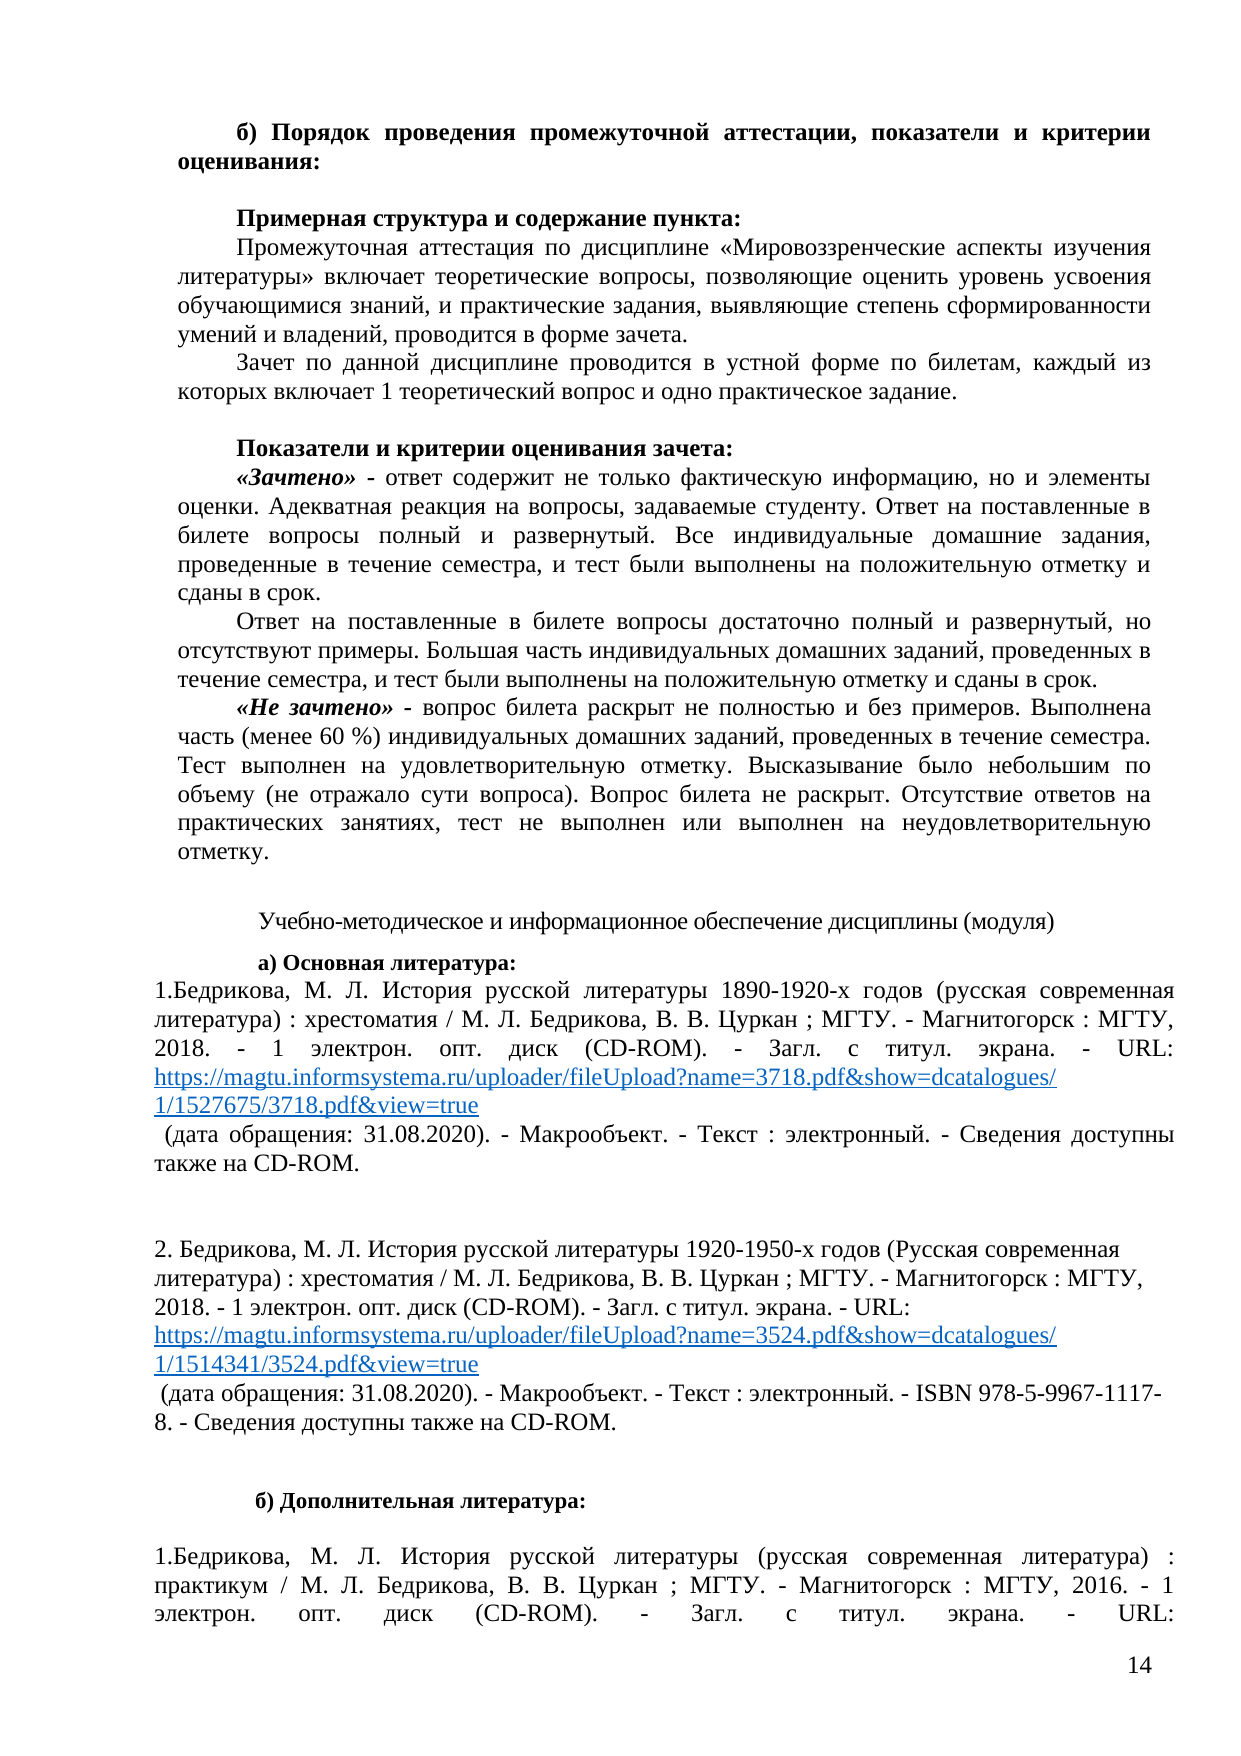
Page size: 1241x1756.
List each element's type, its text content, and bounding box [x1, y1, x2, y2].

text (дата обращения: 31.08.2020). - Макрообъект. - Текст : электронный. - Сведения доступны также на CD-ROM. [154, 1119, 1176, 1177]
text Учебно-методическое и информационное обеспечение дисциплины (модуля) [258, 894, 1173, 935]
text Ответ на поставленные в билете вопросы достаточно полный и развернутый, но отсутствуют примеры. Большая часть индивидуальных домашних заданий, проведенных в течение семестра, и тест были выполнены на положительную отметку и сданы в срок. [177, 606, 1152, 692]
subtitle Показатели и критерии оценивания зачета: [236, 434, 1176, 462]
text 2. Бедрикова, М. Л. История русской литературы 1920-1950-х годов (Русская современная литература) : хрестоматия / М. Л. Бедрикова, В. В. Цуркан ; МГТУ. - Магнитогорск : МГТУ, 2018. - 1 электрон. опт. диск (CD-ROM). - Загл. с титул. экрана. - URL: https://magtu.informsystema.ru/uploader/fileUpload?name=3524.pdf&show=dcatalogues/1/1514341/3524.pdf&view=true [154, 1234, 1176, 1378]
text «Не зачтено» - вопрос билета раскрыт не полностью и без примеров. Выполнена часть (менее 60 %) индивидуальных домашних заданий, проведенных в течение семестра. Тест выполнен на удовлетворительную отметку. Высказывание было небольшим по объему (не отражало сути вопроса). Вопрос билета не раскрыт. Отсутствие ответов на практических занятиях, тест не выполнен или выполнен на неудовлетворительную отметку. [177, 692, 1152, 865]
text б) Порядок проведения промежуточной аттестации, показатели и критерии оценивания: [177, 117, 1151, 175]
text Промежуточная аттестация по дисциплине «Мировоззренческие аспекты изучения литературы» включает теоретические вопросы, позволяющие оценить уровень усвоения обучающимися знаний, и практические задания, выявляющие степень сформированности умений и владений, проводится в форме зачета. [177, 232, 1152, 347]
text «Зачтено» - ответ содержит не только фактическую информацию, но и элементы оценки. Адекватная реакция на вопросы, задаваемые студенту. Ответ на поставленные в билете вопросы полный и развернутый. Все индивидуальные домашние задания, проведенные в течение семестра, и тест были выполнены на положительную отметку и сданы в срок. [177, 462, 1152, 606]
text Примерная структура и содержание пункта: [236, 204, 1176, 232]
text Зачет по данной дисциплине проводится в устной форме по билетам, каждый из которых включает 1 теоретический вопрос и одно практическое задание. [177, 347, 1152, 405]
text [154, 1541, 1176, 1627]
text а) Основная литература: [258, 935, 1173, 975]
text (дата обращения: 31.08.2020). - Макрообъект. - Текст : электронный. - ISBN 978-5-9967-1117-8. - Сведения доступны также на CD-ROM. [154, 1378, 1176, 1435]
text б) Дополнительная литература: [255, 1485, 1162, 1514]
text 1.Бедрикова, М. Л. История русской литературы 1890-1920-х годов (русская современная литература) : хрестоматия / М. Л. Бедрикова, В. В. Цуркан ; МГТУ. - Магнитогорск : МГТУ, 2018. - 1 электрон. опт. диск (CD-ROM). - Загл. с титул. экрана. - URL: https://magtu.informsystema.ru/uploader/fileUpload?name=3718.pdf&show=dcatalogues/1/1527675/3718.pdf&view=true [154, 975, 1176, 1119]
